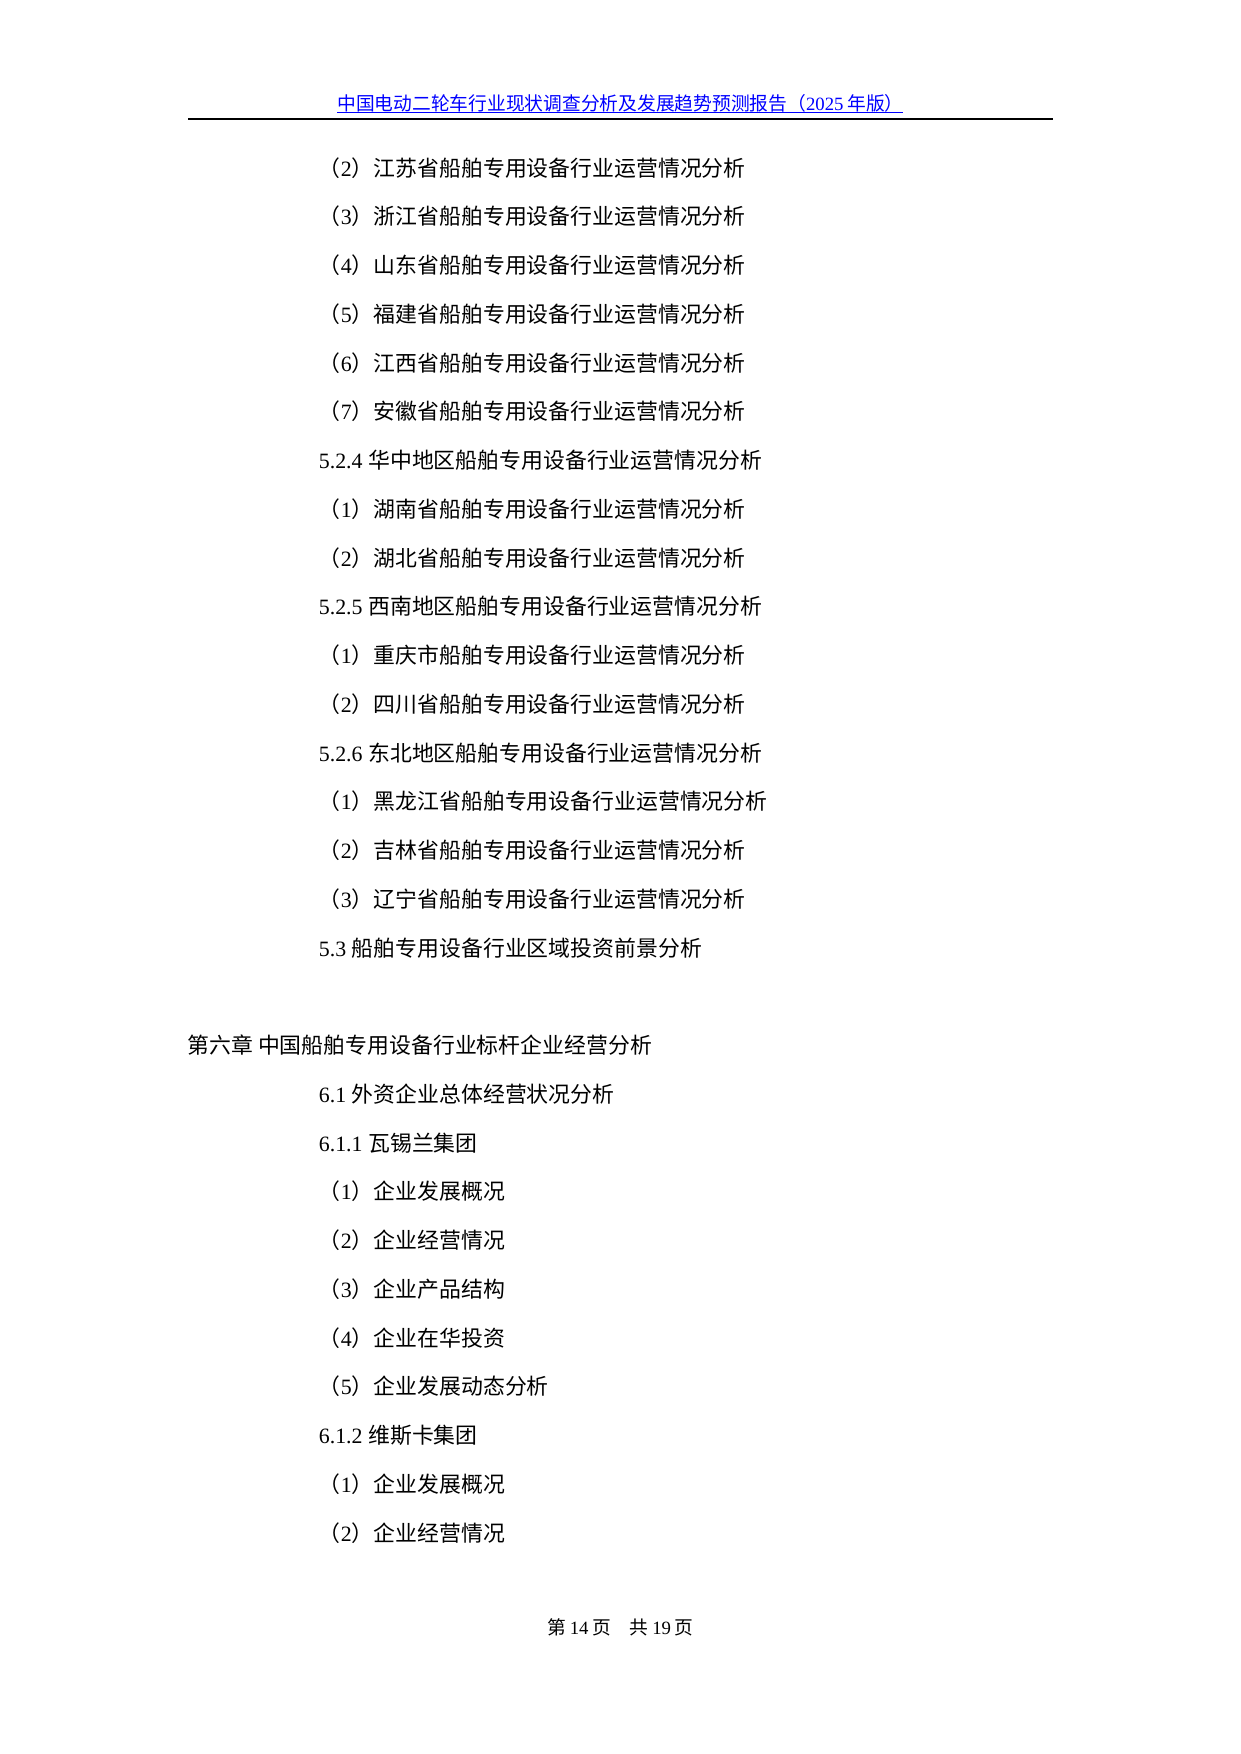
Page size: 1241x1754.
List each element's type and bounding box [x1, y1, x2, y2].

text [187, 150, 1053, 1548]
